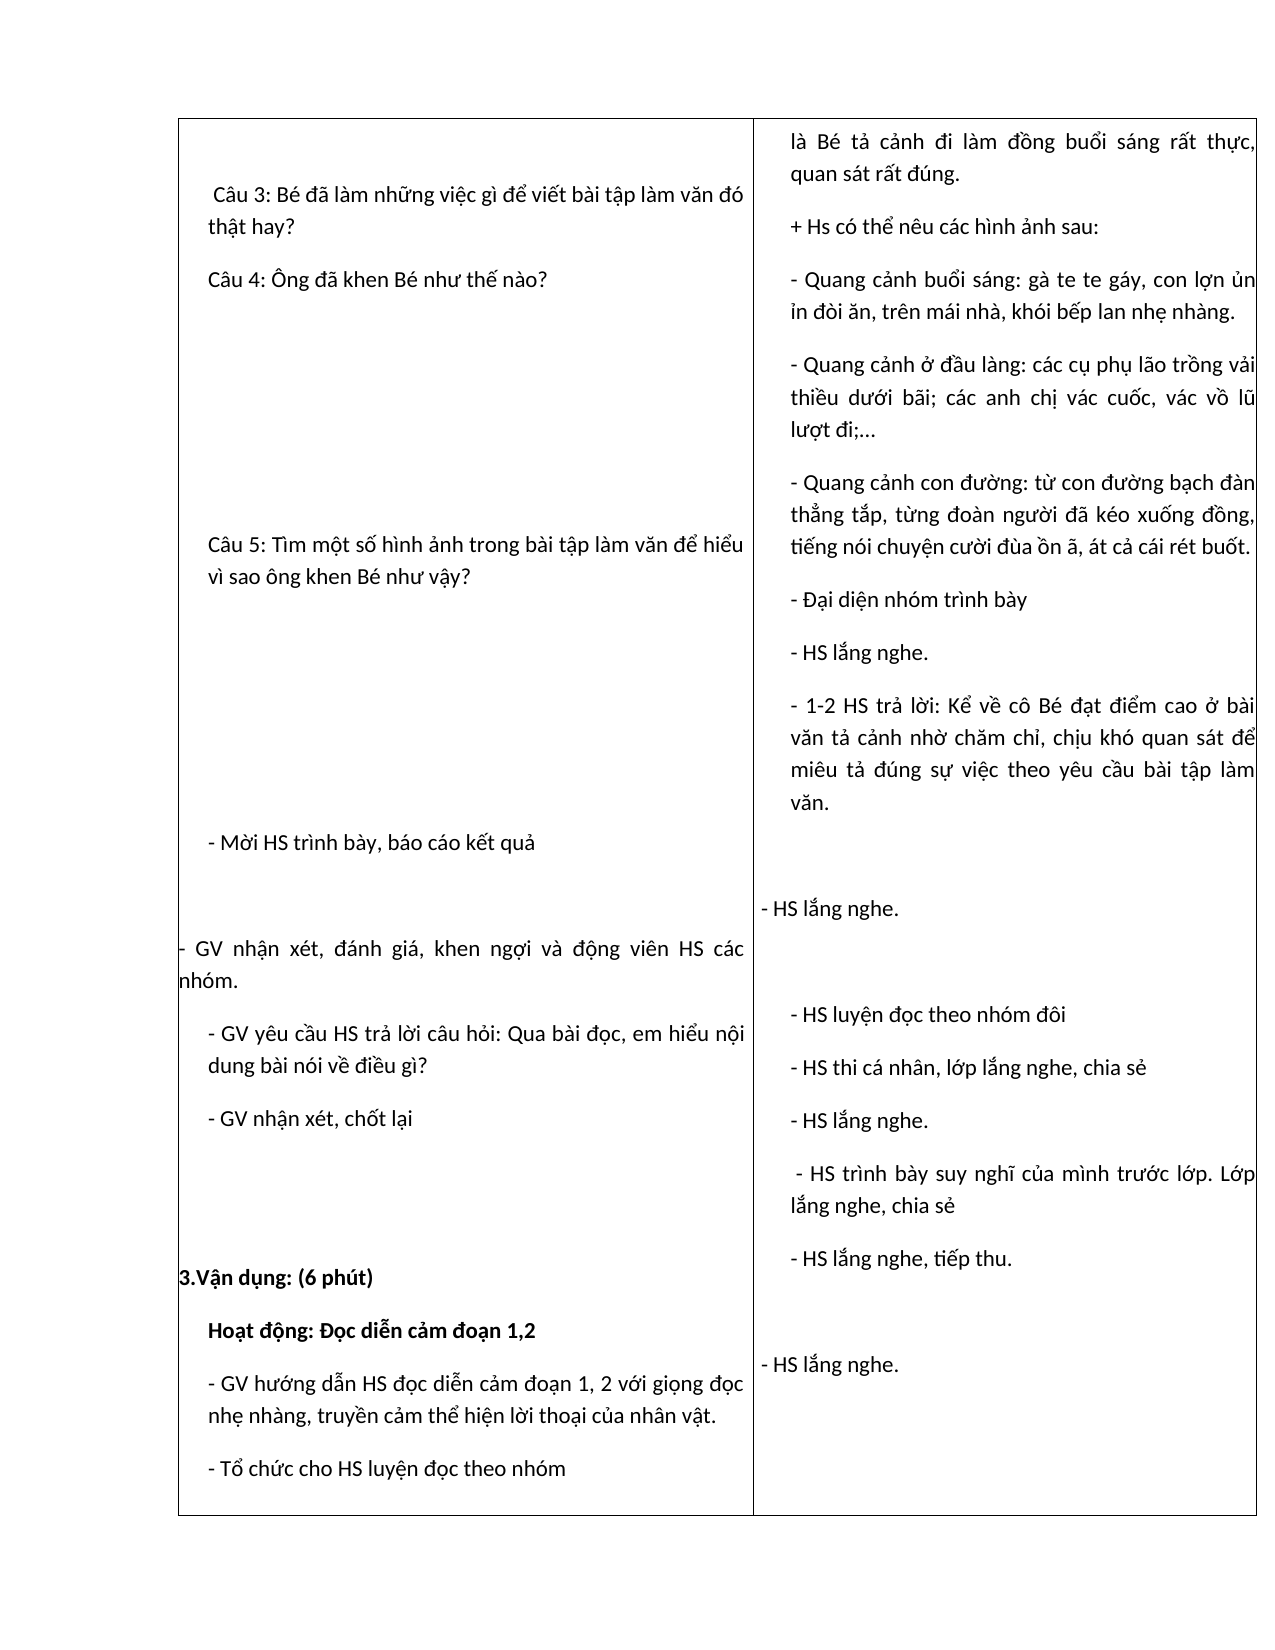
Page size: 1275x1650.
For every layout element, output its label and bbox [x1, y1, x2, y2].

table_cell [754, 119, 1256, 1515]
table_cell [179, 119, 753, 1515]
